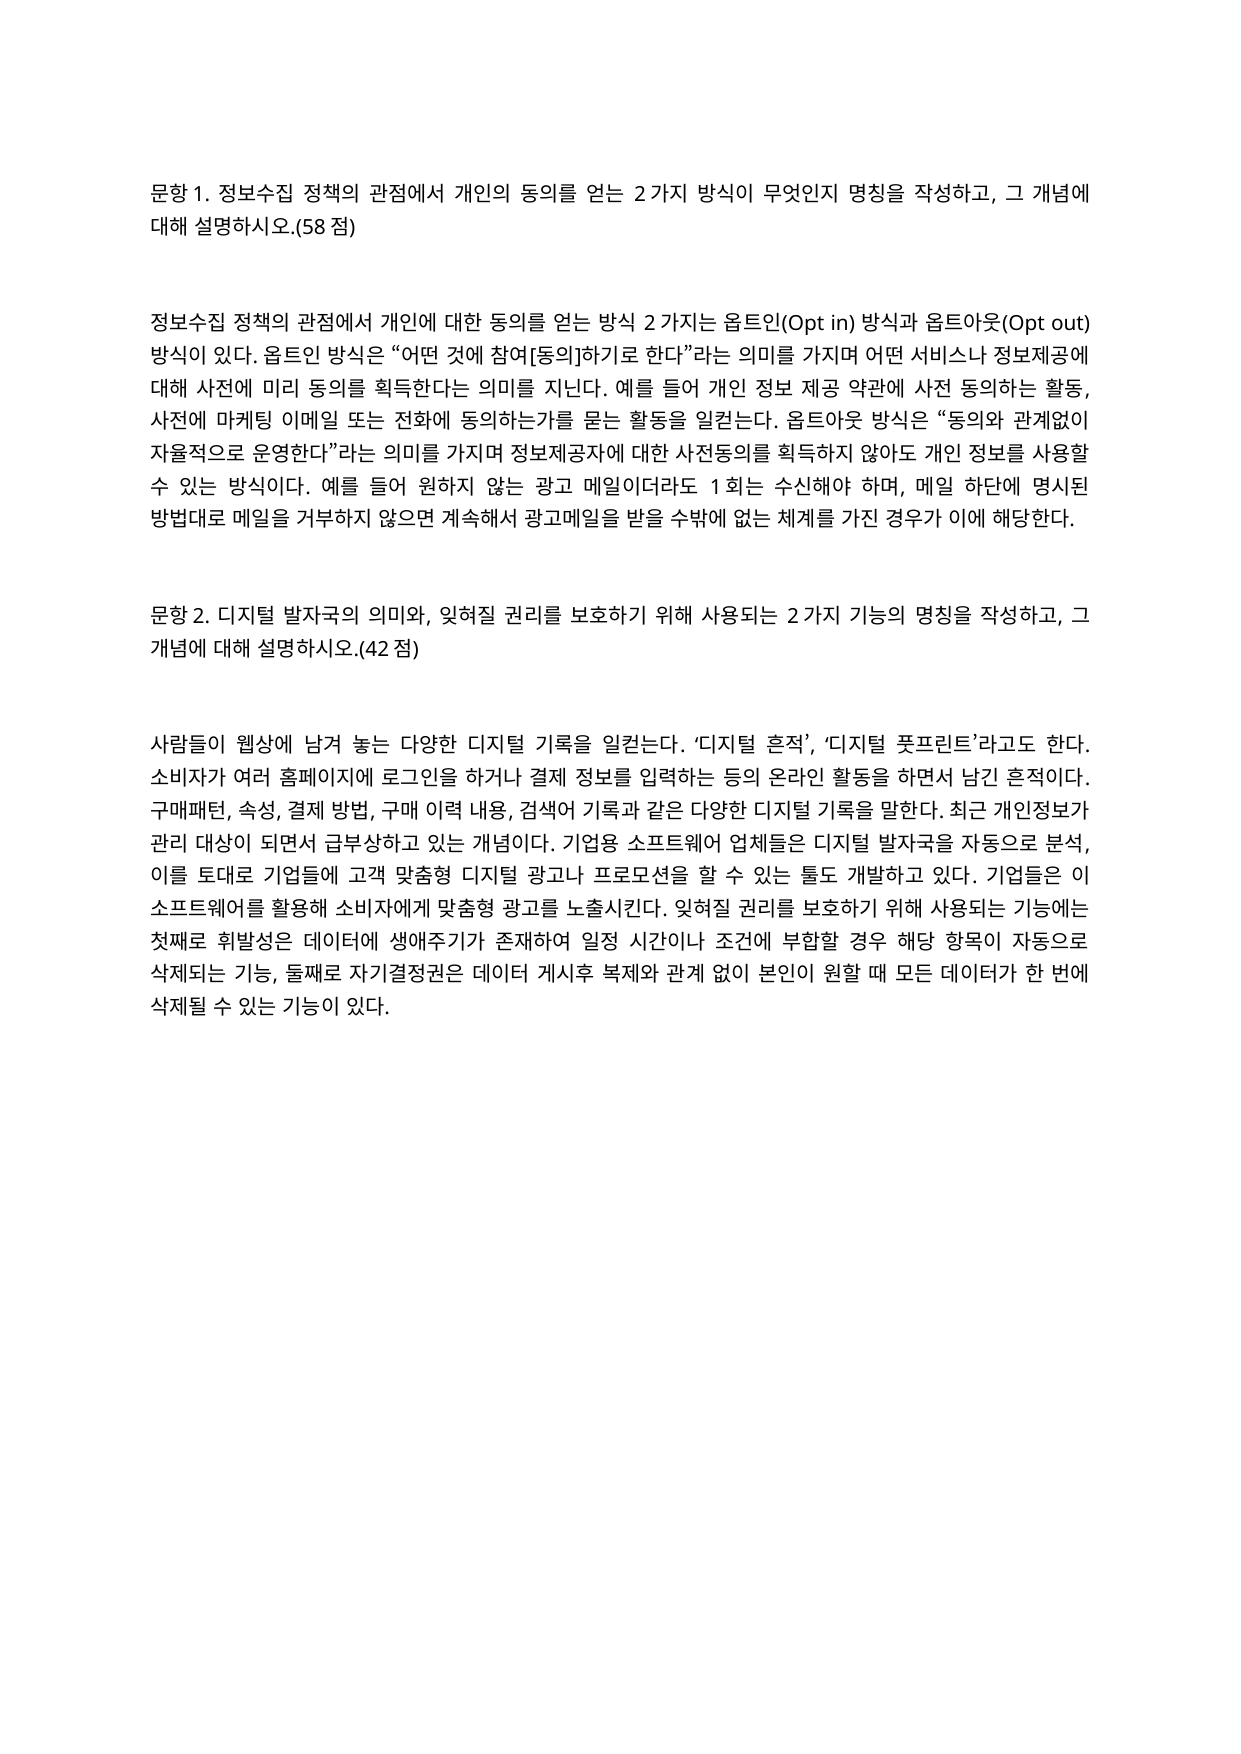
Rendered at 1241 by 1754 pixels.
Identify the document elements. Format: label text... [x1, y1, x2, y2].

text 정보수집 정책의 관점에서 개인에 대한 동의를 얻는 방식 2가지는 옵트인(Opt in) 방식과 옵트아웃(Opt out) 방식이 있다. 옵트인 방식은 “어떤 것에 참여[동의]하기로 한다”라는 의미를 가지며 어떤 서비스나 정보제공에 대해 사전에 미리 동의를 획득한다는 의미를 지닌다. 예를 들어 개인 정보 제공 약관에 사전 동의하는 활동, 사전에 마케팅 이메일 또는 전화에 동의하는가를 묻는 활동을 일컫는다. 옵트아웃 방식은 “동의와 관계없이 자율적으로 운영한다”라는 의미를 가지며 정보제공자에 대한 사전동의를 획득하지 않아도 개인 정보를 사용할 수 있는 방식이다. 예를 들어 원하지 않는 광고 메일이더라도 1회는 수신해야 하며, 메일 하단에 명시된 방법대로 메일을 거부하지 않으면 계속해서 광고메일을 받을 수밖에 없는 체계를 가진 경우가 이에 해당한다. [150, 307, 1090, 533]
text 문항2. 디지털 발자국의 의미와, 잊혀질 권리를 보호하기 위해 사용되는 2가지 기능의 명칭을 작성하고, 그 개념에 대해 설명하시오.(42점) [150, 599, 1090, 662]
text 문항1. 정보수집 정책의 관점에서 개인의 동의를 얻는 2가지 방식이 무엇인지 명칭을 작성하고, 그 개념에 대해 설명하시오.(58점) [150, 177, 1090, 240]
text 사람들이 웹상에 남겨 놓는 다양한 디지털 기록을 일컫는다. ‘디지털 흔적’, ‘디지털 풋프린트’라고도 한다. 소비자가 여러 홈페이지에 로그인을 하거나 결제 정보를 입력하는 등의 온라인 활동을 하면서 남긴 흔적이다. 구매패턴, 속성, 결제 방법, 구매 이력 내용, 검색어 기록과 같은 다양한 디지털 기록을 말한다. 최근 개인정보가 관리 대상이 되면서 급부상하고 있는 개념이다. 기업용 소프트웨어 업체들은 디지털 발자국을 자동으로 분석, 이를 토대로 기업들에 고객 맞춤형 디지털 광고나 프로모션을 할 수 있는 툴도 개발하고 있다. 기업들은 이 소프트웨어를 활용해 소비자에게 맞춤형 광고를 노출시킨다. 잊혀질 권리를 보호하기 위해 사용되는 기능에는 첫째로 휘발성은 데이터에 생애주기가 존재하여 일정 시간이나 조건에 부합할 경우 해당 항목이 자동으로 삭제되는 기능, 둘째로 자기결정권은 데이터 게시후 복제와 관계 없이 본인이 원할 때 모든 데이터가 한 번에 삭제될 수 있는 기능이 있다. [150, 729, 1090, 1021]
